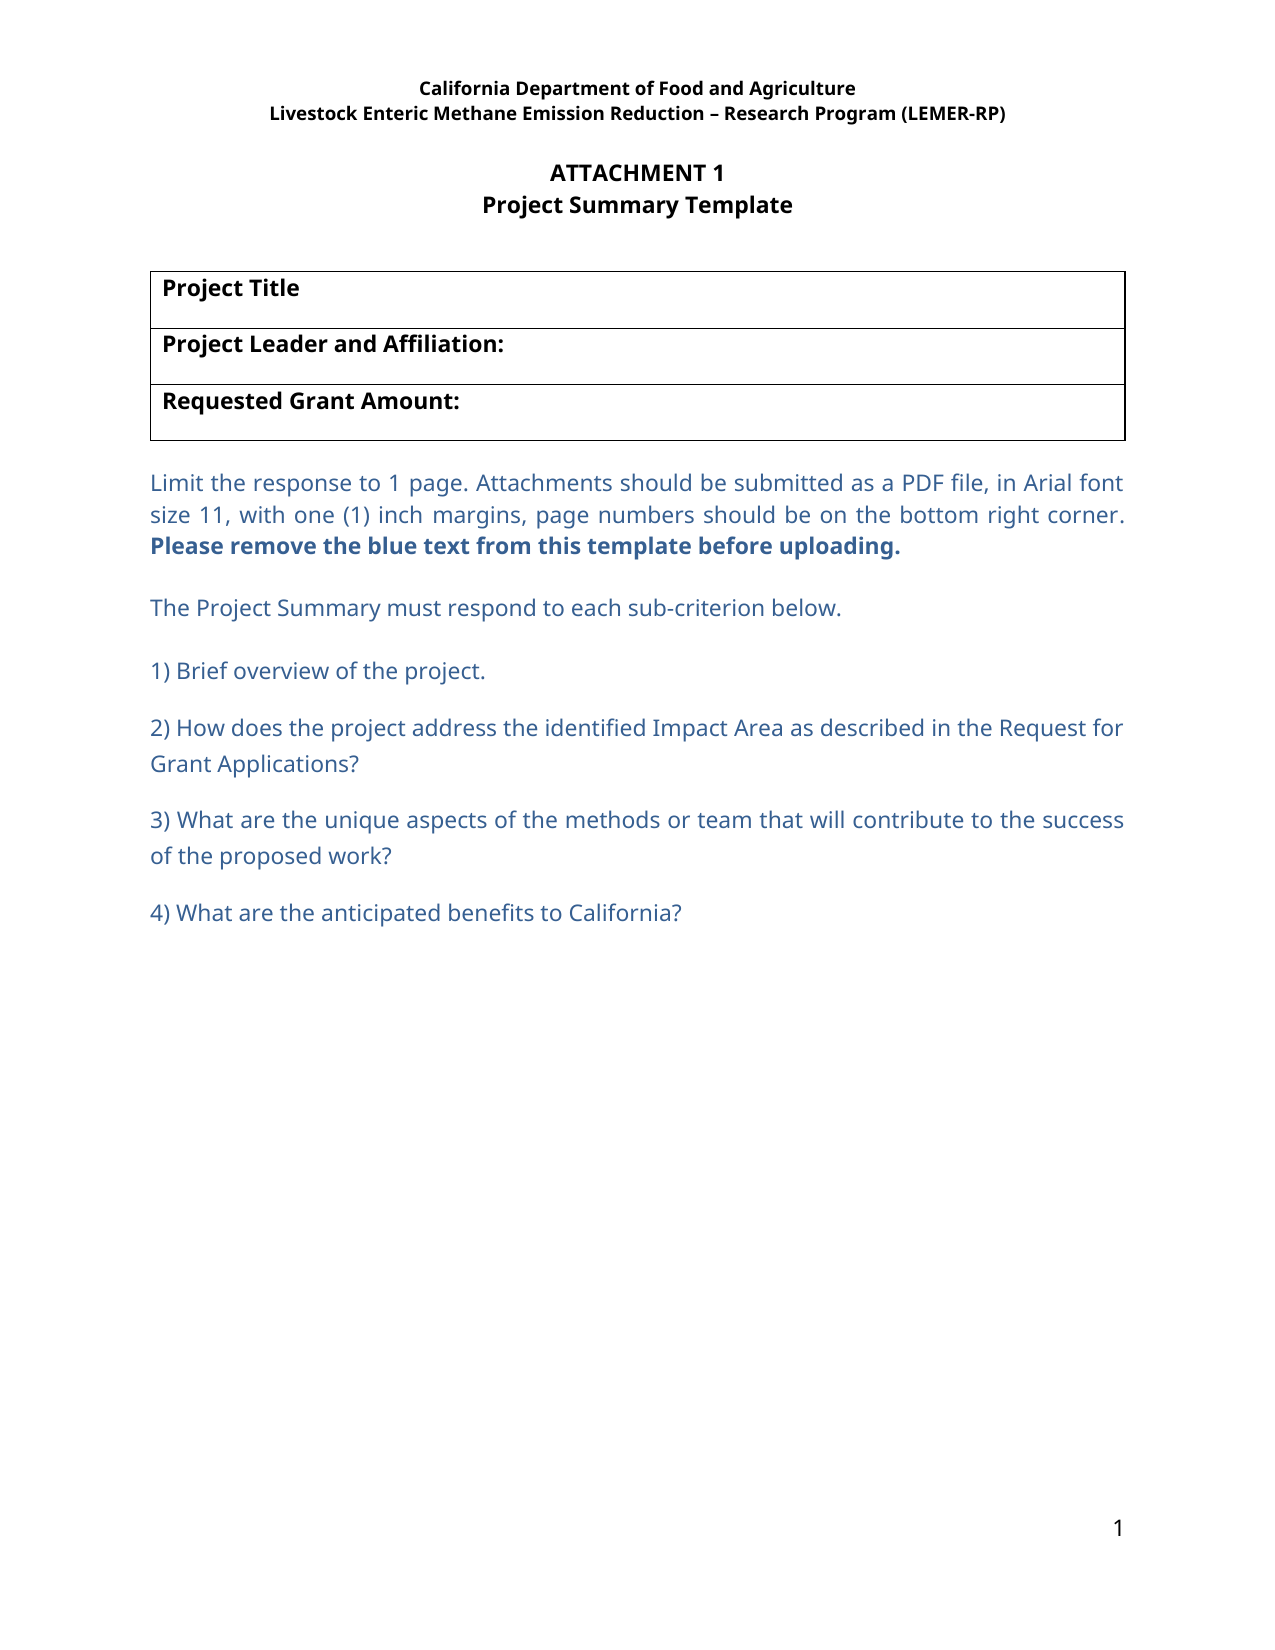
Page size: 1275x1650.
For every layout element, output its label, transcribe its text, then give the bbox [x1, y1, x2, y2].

text 2) How does the project address the identified Impact Area as described in the Request for Grant Applications? [150, 712, 1125, 779]
table_cell Requested Grant Amount: [151, 385, 1124, 440]
text 1) Brief overview of the project. [150, 655, 1125, 686]
text 4) What are the anticipated benefits to California? [150, 897, 1125, 928]
text The Project Summary must respond to each sub-criterion below. [150, 592, 1125, 623]
text Limit the response to 1 page. Attachments should be submitted as a PDF file, in Arial font size 11, with one (1) inch margins, page numbers should be on the bottom right corner. Please remove the blue text from this template before uploading. [150, 467, 1125, 561]
table_cell Project Leader and Affiliation: [151, 329, 1124, 384]
table_header Project Title [151, 272, 1124, 327]
text 3) What are the unique aspects of the methods or team that will contribute to the success of the proposed work? [150, 804, 1125, 871]
